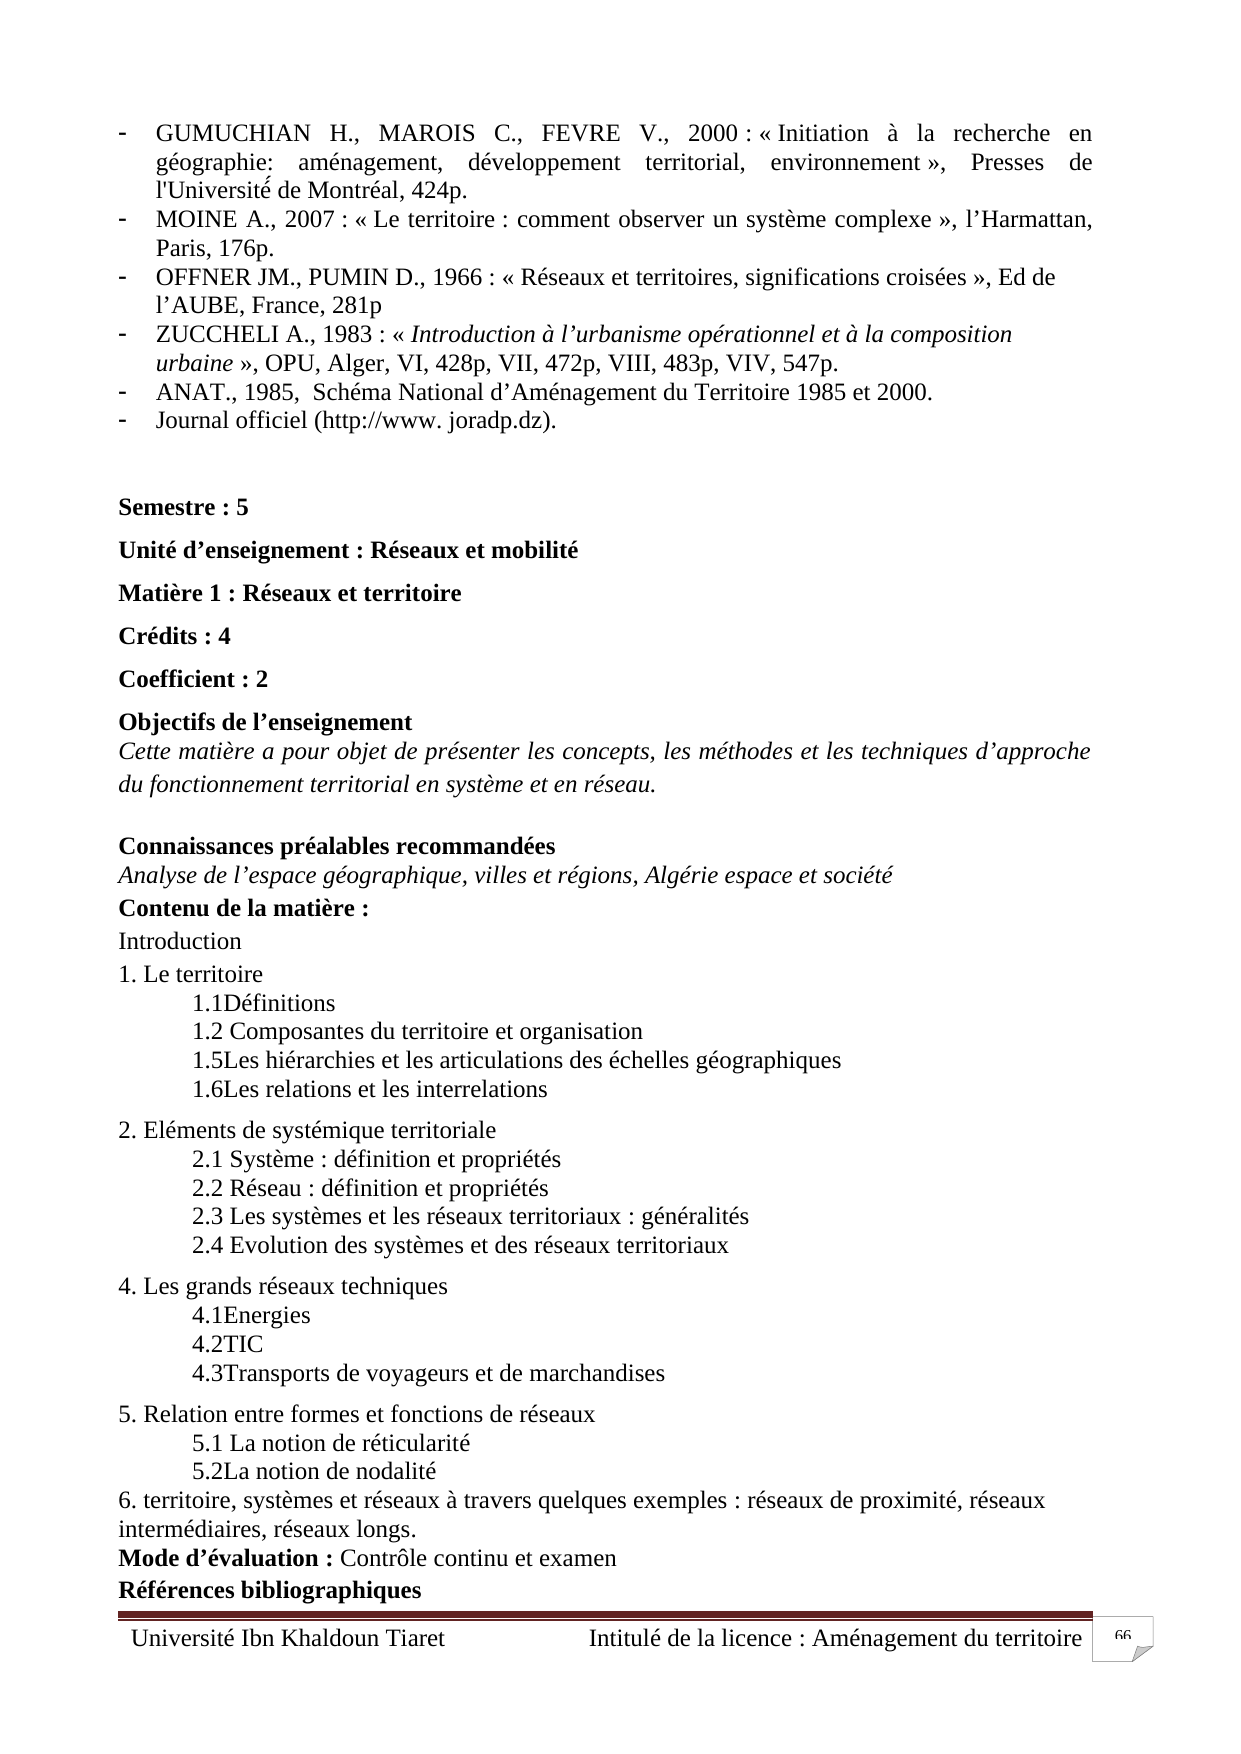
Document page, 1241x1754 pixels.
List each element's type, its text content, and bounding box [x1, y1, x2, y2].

text Unité d’enseignement : Réseaux et mobilité [118, 535, 1093, 564]
text Références bibliographiques [118, 1576, 1093, 1604]
text 1. Le territoire [118, 959, 1093, 988]
text 5.2La notion de nodalité [192, 1456, 1093, 1485]
text 1.6Les relations et les interrelations [192, 1074, 1093, 1103]
text 2.4 Evolution des systèmes et des réseaux territoriaux [192, 1230, 1093, 1259]
text Crédits : 4 [118, 621, 1093, 650]
text Matière 1 : Réseaux et territoire [118, 578, 1093, 607]
text 1.2 Composantes du territoire et organisation [192, 1016, 1093, 1045]
text 4.1Energies [192, 1300, 1093, 1329]
list ANAT., 1985, Schéma National d’Aménagement du Territoire 1985 et 2000. [118, 377, 1093, 406]
text 5.1 La notion de réticularité [192, 1428, 1093, 1456]
list OFFNER JM., PUMIN D., 1966 : « Réseaux et territoires, significations croisées », Ed de l’AUBE, France, 281p [118, 262, 1093, 319]
text Semestre : 5 [118, 492, 1093, 521]
text 6. territoire, systèmes et réseaux à travers quelques exemples : réseaux de proximité, réseaux intermédiaires, réseaux longs. [118, 1485, 1093, 1543]
text 4. Les grands réseaux techniques [118, 1271, 1093, 1300]
text Cette matière a pour objet de présenter les concepts, les méthodes et les techniques d’approche du fonctionnement territorial en système et en réseau. [118, 736, 1093, 798]
text 2.1 Système : définition et propriétés [192, 1144, 1093, 1173]
list Journal officiel (http://www. joradp.dz). [118, 406, 1093, 434]
text 4.2TIC [192, 1329, 1093, 1358]
text 2. Eléments de systémique territoriale [118, 1115, 1093, 1144]
text Introduction [118, 926, 1093, 954]
text 2.2 Réseau : définition et propriétés [192, 1173, 1093, 1201]
list ZUCCHELI A., 1983 : « Introduction à l’urbanisme opérationnel et à la composition urbaine », OPU, Alger, VI, 428p, VII, 472p, VIII, 483p, VIV, 547p. [118, 319, 1093, 377]
text Objectifs de l’enseignement [118, 707, 1093, 736]
text 2.3 Les systèmes et les réseaux territoriaux : généralités [192, 1201, 1093, 1230]
text Connaissances préalables recommandées [118, 831, 1093, 860]
list MOINE A., 2007 : « Le territoire : comment observer un système complexe », l’Harmattan, Paris, 176p. [118, 204, 1093, 262]
list GUMUCHIAN H., MAROIS C., FEVRE V., 2000 : « Initiation à la recherche en géographie: aménagement, développement territorial, environnement », Presses de l'Université́ de Montréal, 424p. [118, 118, 1093, 204]
text Contenu de la matière : [118, 893, 1093, 922]
text 5. Relation entre formes et fonctions de réseaux [118, 1399, 1093, 1428]
text 1.1Définitions [192, 988, 1093, 1016]
text 1.5Les hiérarchies et les articulations des échelles géographiques [192, 1045, 1093, 1074]
text Mode d’évaluation : Contrôle continu et examen [118, 1543, 1093, 1571]
text 4.3Transports de voyageurs et de marchandises [192, 1358, 1093, 1386]
text Coefficient : 2 [118, 664, 1093, 693]
text Analyse de l’espace géographique, villes et régions, Algérie espace et société [118, 860, 1093, 888]
